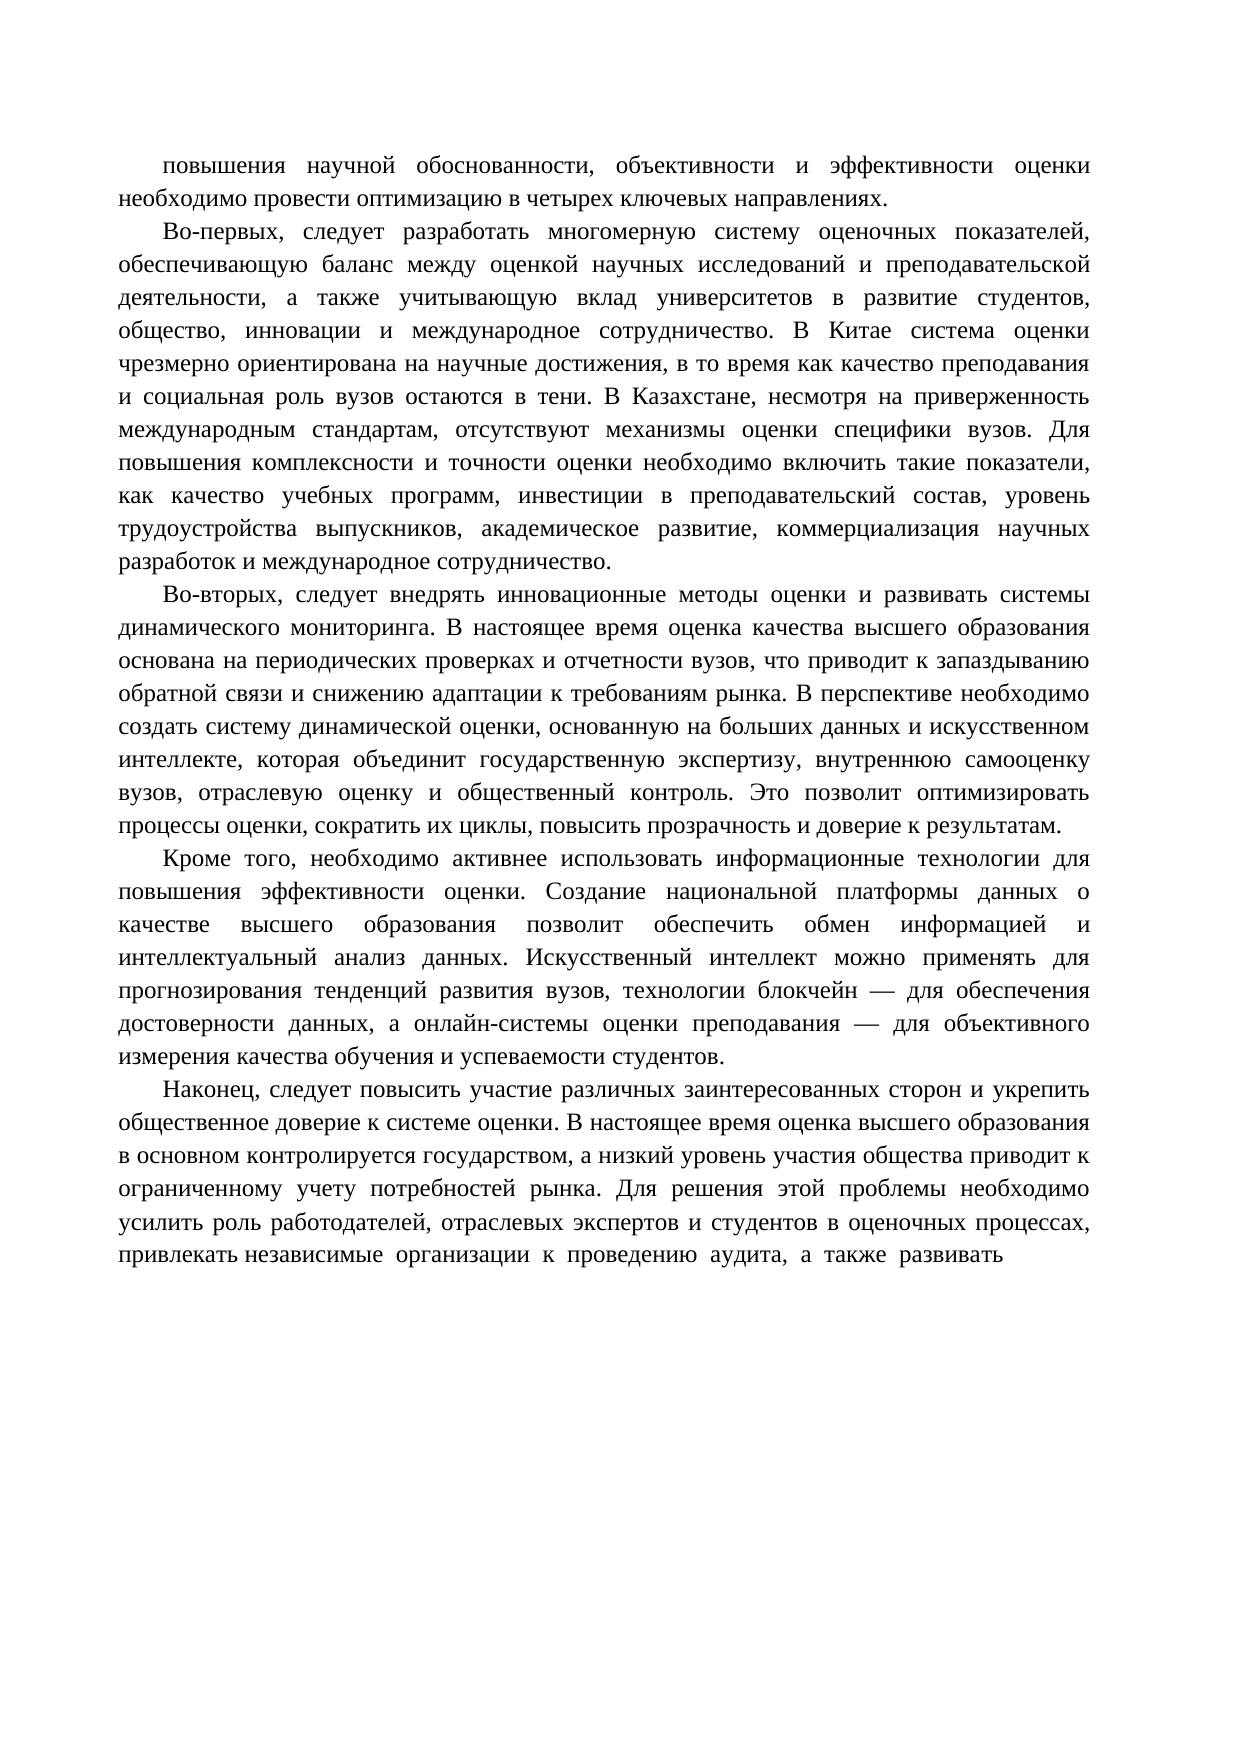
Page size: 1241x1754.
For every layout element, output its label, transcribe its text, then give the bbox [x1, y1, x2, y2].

text Во-вторых, следует внедрять инновационные методы оценки и развивать системы динамического мониторинга. В настоящее время оценка качества высшего образования основана на периодических проверках и отчетности вузов, что приводит к запаздыванию обратной связи и снижению адаптации к требованиям рынка. В перспективе необходимо создать систему динамической оценки, основанную на больших данных и искусственном интеллекте, которая объединит государственную экспертизу, внутреннюю самооценку вузов, отраслевую оценку и общественный контроль. Это позволит оптимизировать процессы оценки, сократить их циклы, повысить прозрачность и доверие к результатам. [118, 579, 1091, 839]
text Во-первых, следует разработать многомерную систему оценочных показателей, обеспечивающую баланс между оценкой научных исследований и преподавательской деятельности, а также учитывающую вклад университетов в развитие студентов, общество, инновации и международное сотрудничество. В Китае система оценки чрезмерно ориентирована на научные достижения, в то время как качество преподавания и социальная роль вузов остаются в тени. В Казахстане, несмотря на приверженность международным стандартам, отсутствуют механизмы оценки специфики вузов. Для повышения комплексности и точности оценки необходимо включить такие показатели, как качество учебных программ, инвестиции в преподавательский состав, уровень трудоустройства выпускников, академическое развитие, коммерциализация научных разработок и международное сотрудничество. [118, 216, 1091, 575]
text Кроме того, необходимо активнее использовать информационные технологии для повышения эффективности оценки. Создание национальной платформы данных о качестве высшего образования позволит обеспечить обмен информацией и интеллектуальный анализ данных. Искусственный интеллект можно применять для прогнозирования тенденций развития вузов, технологии блокчейн — для обеспечения достоверности данных, а онлайн-системы оценки преподавания — для объективного измерения качества обучения и успеваемости студентов. [118, 843, 1091, 1070]
text повышения научной обоснованности, объективности и эффективности оценки необходимо провести оптимизацию в четырех ключевых направлениях. [118, 150, 1091, 212]
text Наконец, следует повысить участие различных заинтересованных сторон и укрепить общественное доверие к системе оценки. В настоящее время оценка высшего образования в основном контролируется государством, а низкий уровень участия общества приводит к ограниченному учету потребностей рынка. Для решения этой проблемы необходимо усилить роль работодателей, отраслевых экспертов и студентов в оценочных процессах, привлекать независимые организации к проведению аудита, а также развивать [118, 1074, 1091, 1268]
